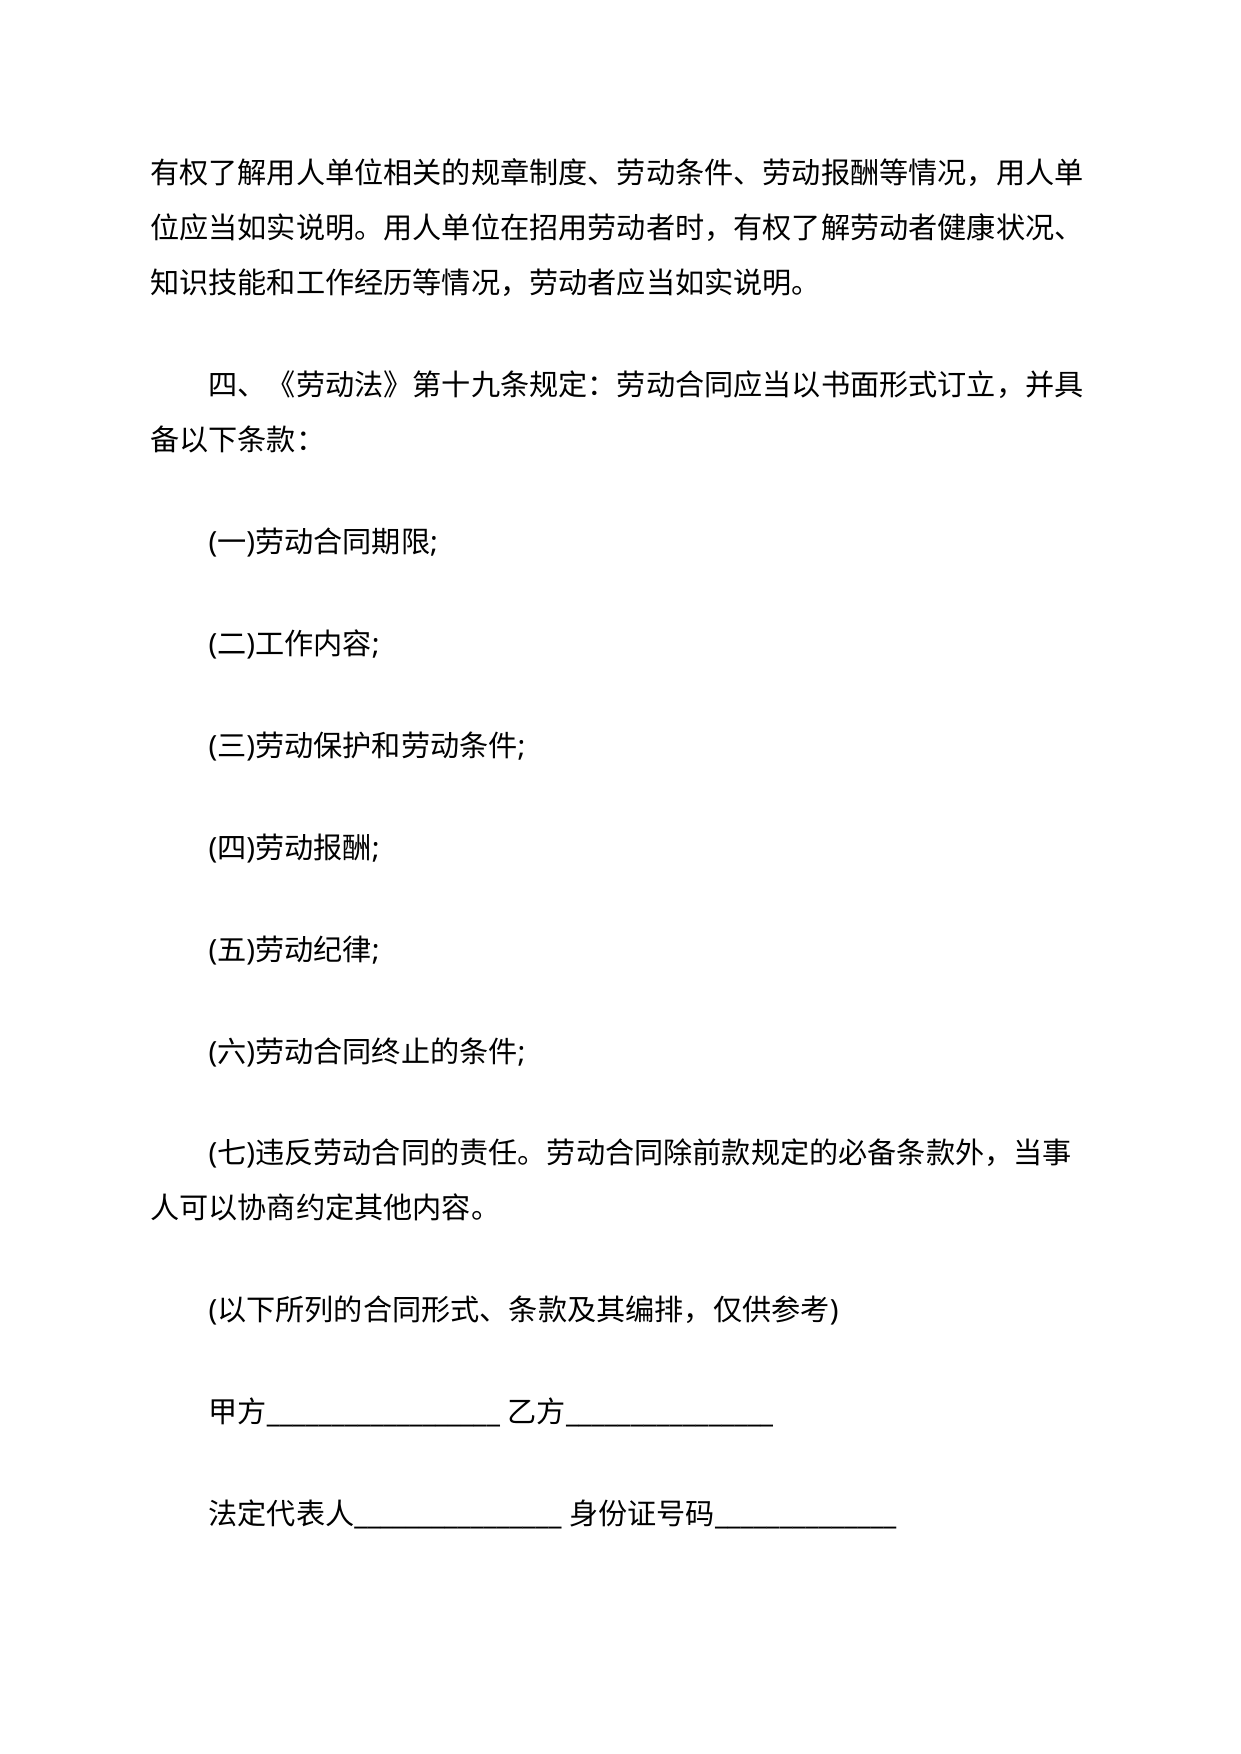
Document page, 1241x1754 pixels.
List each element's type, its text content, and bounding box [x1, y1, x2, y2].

text (二)工作内容; [150, 620, 1090, 663]
text (六)劳动合同终止的条件; [150, 1028, 1090, 1071]
text (七)违反劳动合同的责任。劳动合同除前款规定的必备条款外，当事人可以协商约定其他内容。 [150, 1130, 1090, 1227]
text (一)劳动合同期限; [150, 518, 1090, 561]
text 甲方__________________ 乙方________________ [150, 1389, 1090, 1431]
text (以下所列的合同形式、条款及其编排，仅供参考) [150, 1287, 1090, 1329]
text 法定代表人________________ 身份证号码______________ [150, 1491, 1090, 1533]
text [150, 150, 1090, 302]
text (五)劳动纪律; [150, 926, 1090, 968]
text (三)劳动保护和劳动条件; [150, 722, 1090, 764]
text (四)劳动报酬; [150, 824, 1090, 867]
text 四、《劳动法》第十九条规定：劳动合同应当以书面形式订立，并具备以下条款： [150, 362, 1090, 459]
